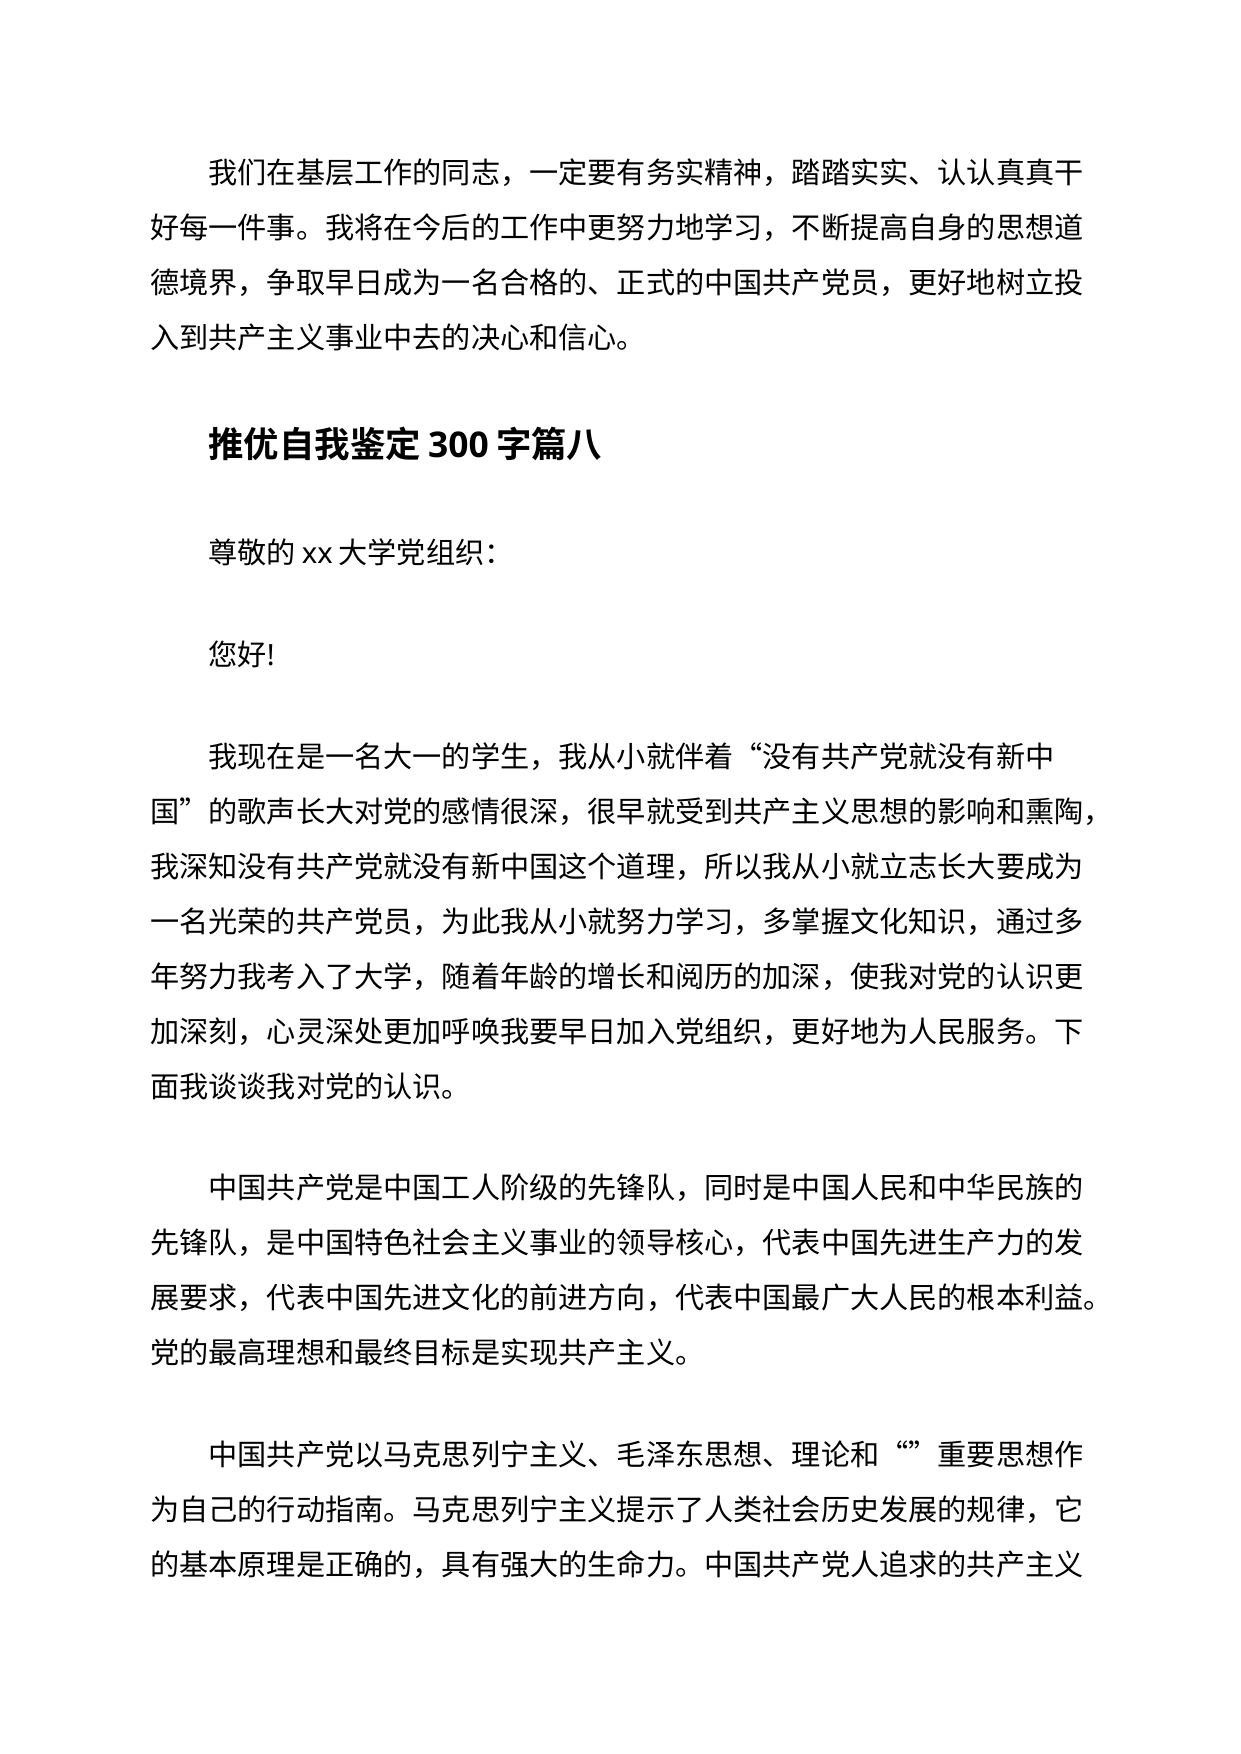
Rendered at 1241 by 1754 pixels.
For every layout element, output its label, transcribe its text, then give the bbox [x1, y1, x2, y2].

text 中国共产党是中国工人阶级的先锋队，同时是中国人民和中华民族的先锋队，是中国特色社会主义事业的领导核心，代表中国先进生产力的发展要求，代表中国先进文化的前进方向，代表中国最广大人民的根本利益。党的最高理想和最终目标是实现共产主义。 [150, 1165, 1090, 1372]
text 推优自我鉴定300字篇八 [150, 416, 1090, 468]
text 您好! [150, 632, 1090, 674]
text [150, 1432, 1090, 1584]
text 尊敬的xx大学党组织： [150, 530, 1090, 572]
text 我现在是一名大一的学生，我从小就伴着“没有共产党就没有新中国”的歌声长大对党的感情很深，很早就受到共产主义思想的影响和熏陶，我深知没有共产党就没有新中国这个道理，所以我从小就立志长大要成为一名光荣的共产党员，为此我从小就努力学习，多掌握文化知识，通过多年努力我考入了大学，随着年龄的增长和阅历的加深，使我对党的认识更加深刻，心灵深处更加呼唤我要早日加入党组织，更好地为人民服务。下面我谈谈我对党的认识。 [150, 734, 1090, 1106]
text 我们在基层工作的同志，一定要有务实精神，踏踏实实、认认真真干好每一件事。我将在今后的工作中更努力地学习，不断提高自身的思想道德境界，争取早日成为一名合格的、正式的中国共产党员，更好地树立投入到共产主义事业中去的决心和信心。 [150, 150, 1090, 357]
